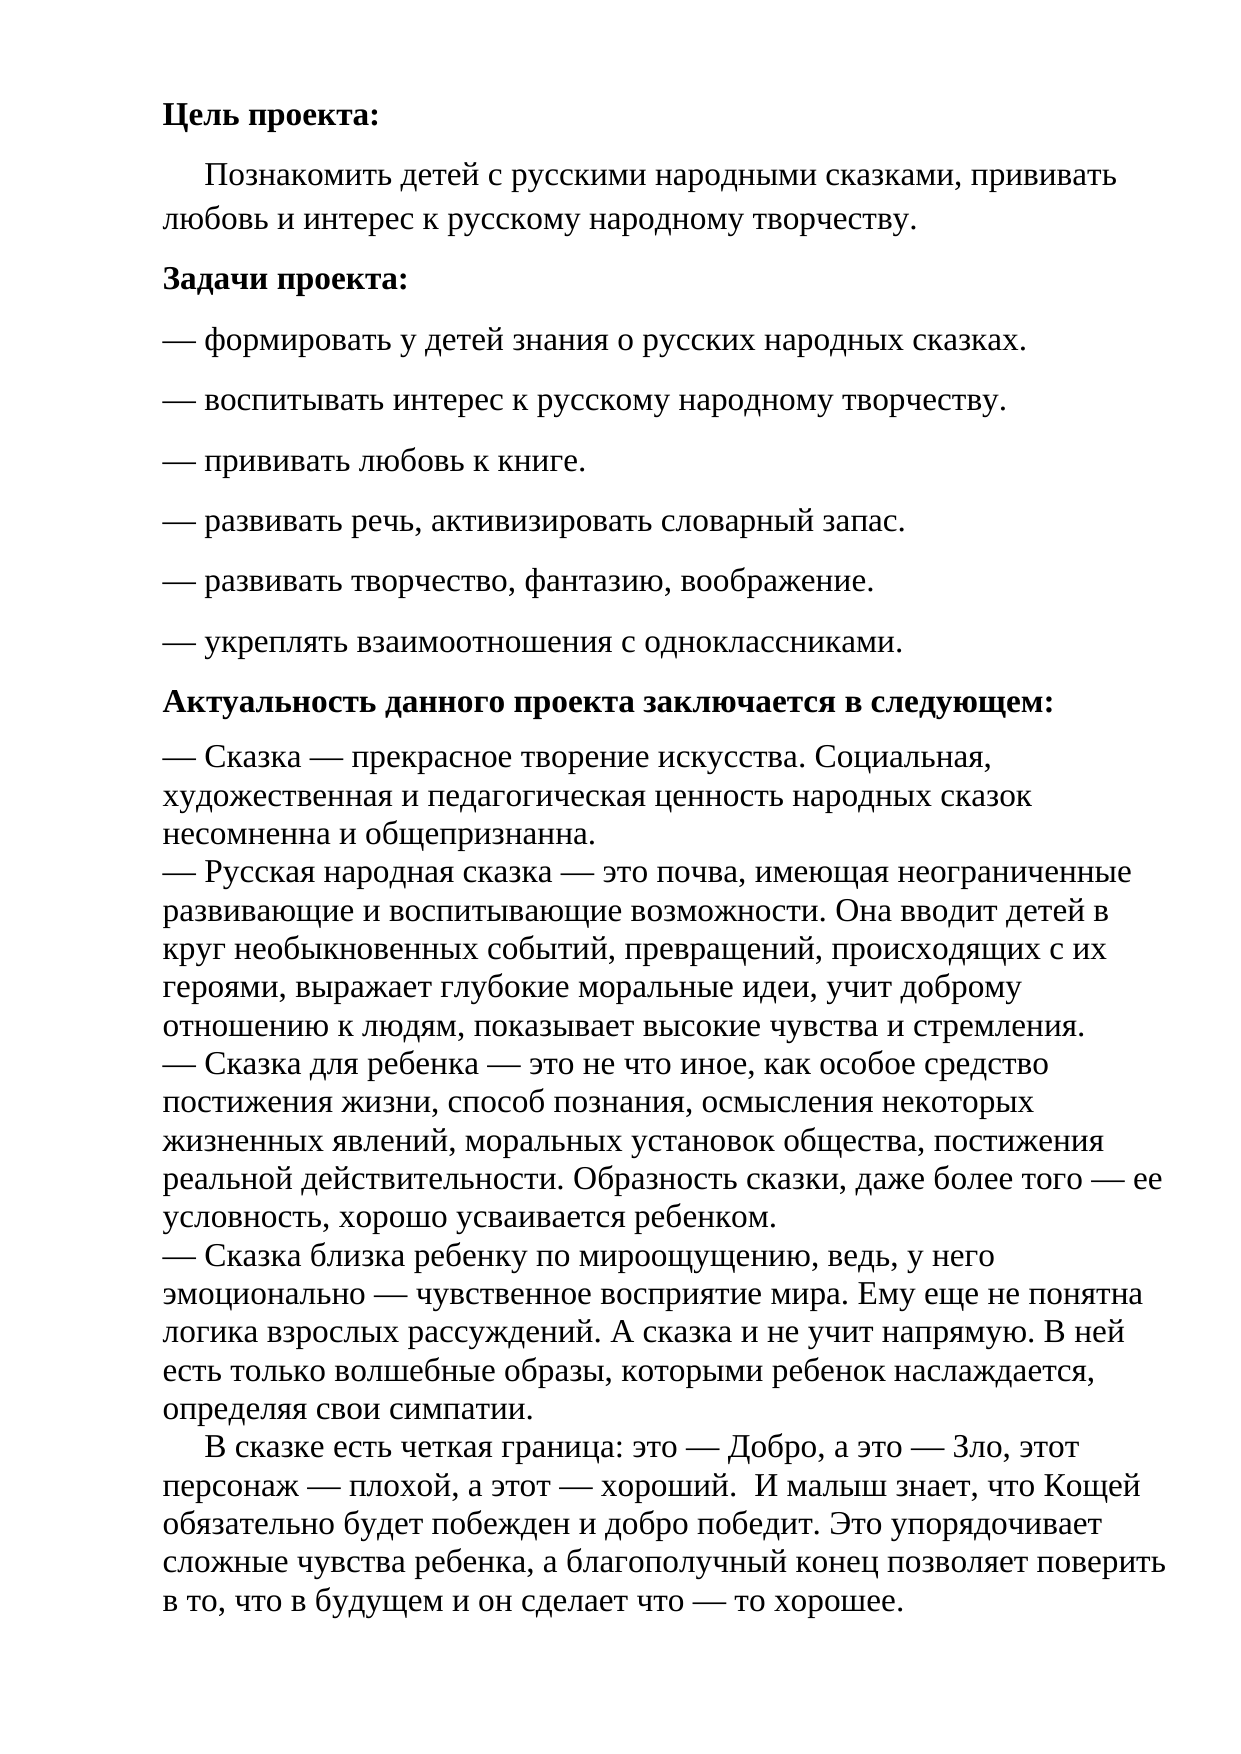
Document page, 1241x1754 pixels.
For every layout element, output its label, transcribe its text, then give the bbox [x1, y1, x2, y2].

text — Сказка для ребенка — это не что иное, как особое средство постижения жизни, способ познания, осмысления некоторых жизненных явлений, моральных установок общества, постижения реальной действительности. Образность сказки, даже более того — ее условность, хорошо усваивается ребенком. [162, 1043, 1175, 1235]
text Задачи проекта: [162, 253, 1175, 297]
text — развивать творчество, фантазию, воображение. [162, 555, 1175, 599]
text В сказке есть четкая граница: это — Добро, а это — Зло, этот персонаж — плохой, а этот — хороший. И малыш знает, что Кощей обязательно будет побежден и добро победит. Это упорядочивает сложные чувства ребенка, а благополучный конец позволяет поверить в то, что в будущем и он сделает что — то хорошее. [162, 1427, 1175, 1618]
text Познакомить детей с русскими народными сказками, прививать любовь и интерес к русскому народному творчеству. [162, 149, 1175, 237]
text Актуальность данного проекта заключается в следующем: [162, 676, 1175, 720]
text — Сказка — прекрасное творение искусства. Социальная, художественная и педагогическая ценность народных сказок несомненна и общепризнанна. [162, 737, 1175, 852]
text — воспитывать интерес к русскому народному творчеству. [162, 374, 1175, 418]
text — формировать у детей знания о русских народных сказках. [162, 314, 1175, 357]
text — Сказка близка ребенку по мироощущению, ведь, у него эмоционально — чувственное восприятие мира. Ему еще не понятна логика взрослых рассуждений. А сказка и не учит напрямую. В ней есть только волшебные образы, которыми ребенок наслаждается, определяя свои симпатии. [162, 1235, 1175, 1427]
text — развивать речь, активизировать словарный запас. [162, 495, 1175, 539]
text — укреплять взаимоотношения с одноклассниками. [162, 616, 1175, 659]
text — Русская народная сказка — это почва, имеющая неограниченные развивающие и воспитывающие возможности. Она вводит детей в круг необыкновенных событий, превращений, происходящих с их героями, выражает глубокие моральные идеи, учит доброму отношению к людям, показывает высокие чувства и стремления. [162, 852, 1175, 1043]
text Цель проекта: [162, 89, 1175, 132]
text — прививать любовь к книге. [162, 434, 1175, 478]
